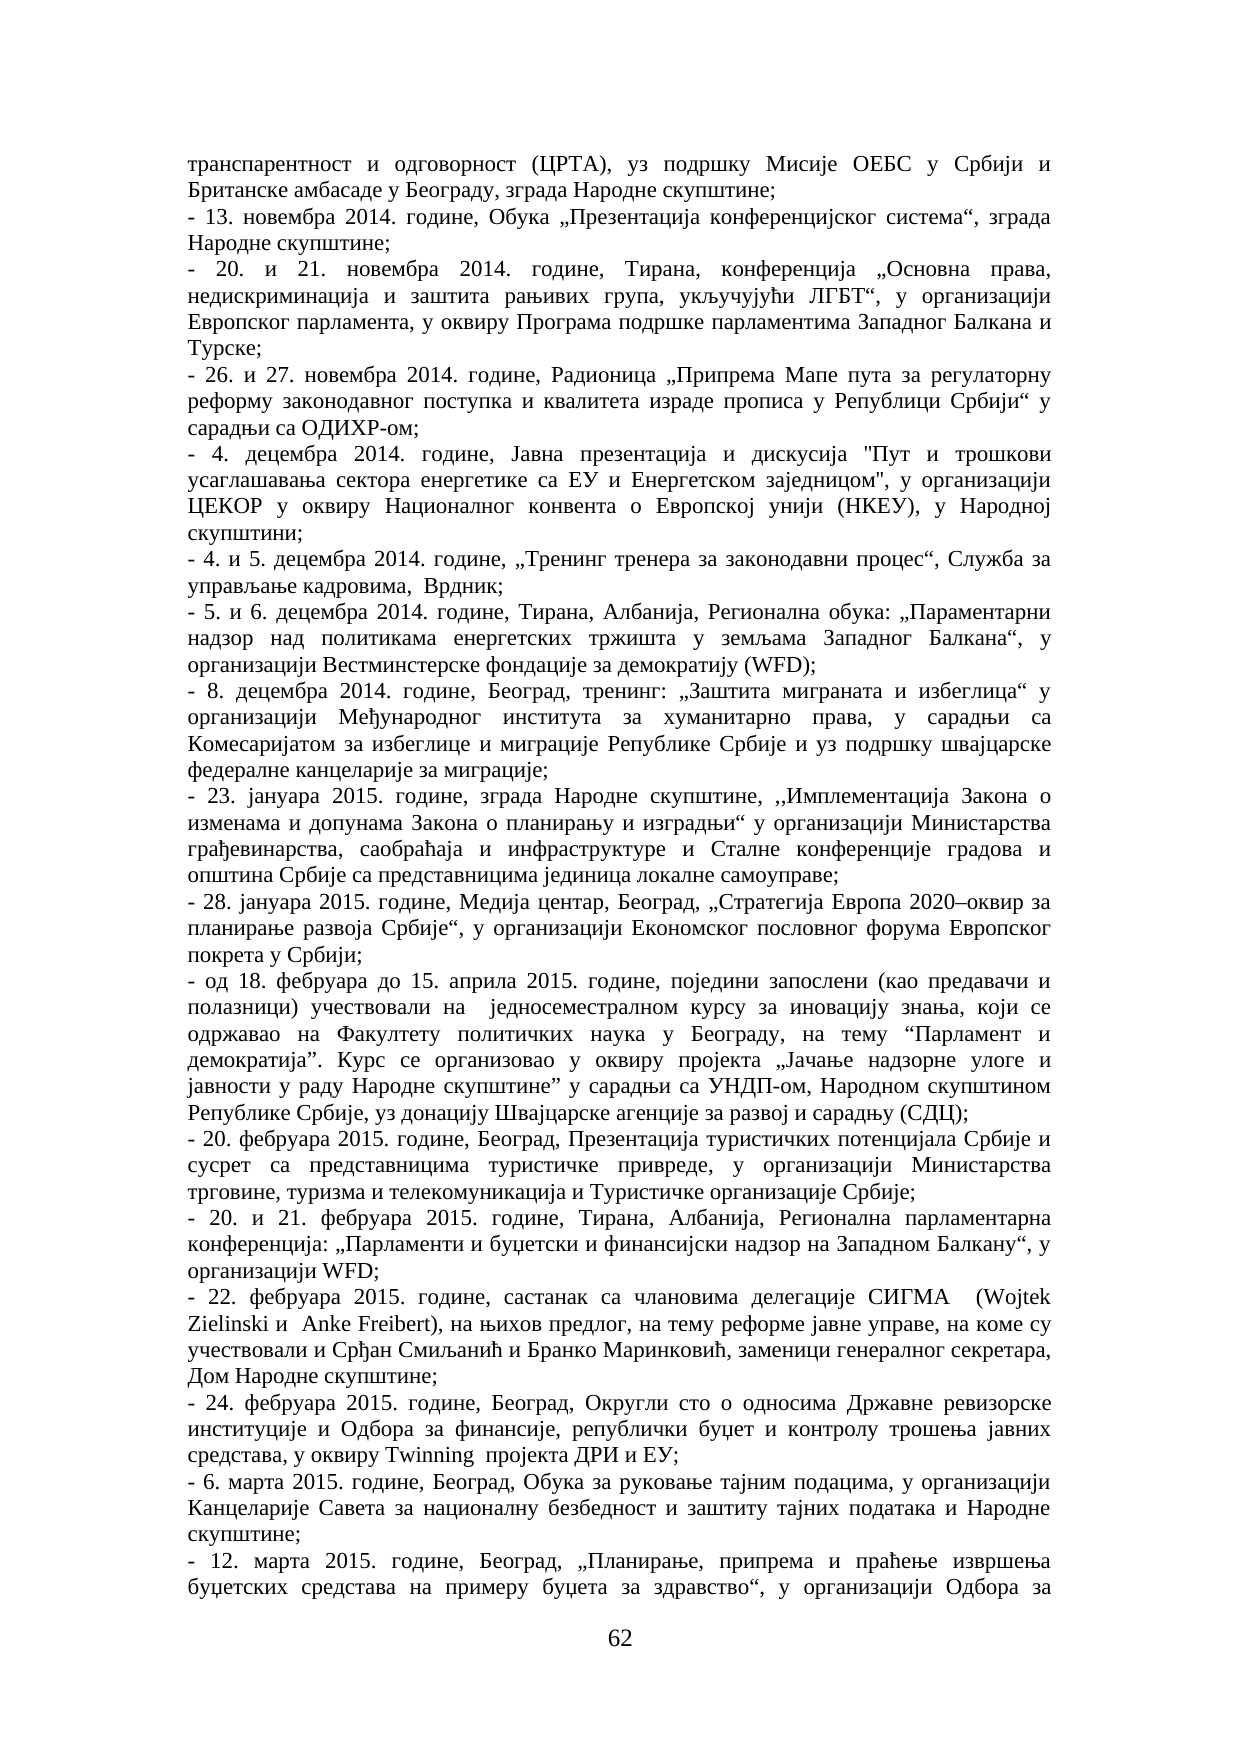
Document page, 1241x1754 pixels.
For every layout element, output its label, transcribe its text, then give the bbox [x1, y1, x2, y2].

list - 22. фебруара 2015. године, састанак са члановима делегације СИГМА (Wojtek Zielinski и Anke Freibert), на њихов предлог, на тему реформе јавне управе, на коме су учествовали и Срђан Смиљанић и Бранко Маринковић, заменици генералног секретара, Дом Народне скупштине; [187, 1283, 1053, 1389]
list - 24. фебруара 2015. године, Београд, Округли сто о односима Државне ревизорске институције и Одбора за финансије, републички буџет и контролу трошења јавних средстава, у оквиру Тwinning пројекта ДРИ и ЕУ; [187, 1389, 1053, 1468]
list - 6. марта 2015. године, Београд, Обука за руковање тајним подацима, у организацији Канцеларије Савета за националну безбедност и заштиту тајних података и Народне скупштине; [187, 1468, 1053, 1547]
list - 5. и 6. децембра 2014. године, Тирана, Албанија, Регионална обука: „Параментарни надзор над политикама енергетских тржишта у земљама Западног Балкана“, у организацији Вестминстерске фондације за демократију (WFD); [187, 598, 1053, 677]
list - 20. и 21. новембра 2014. године, Тирана, конференција „Основна права, недискриминација и заштита рањивих група, укључујући ЛГБТ“, у организацији Европског парламента, у оквиру Програма подршке парламентима Западног Балкана и Турске; [187, 255, 1053, 361]
list - од 18. фебруара до 15. априла 2015. године, поједини запослени (као предавачи и полазници) учествовали на jедносеместралном курсу за иновацију знања, који се одржавао на Факултету политичких наука у Београду, на тему “Парламент и демократија”. Курс се организовао у оквиру пројекта „Јачање надзорне улоге и јавности у раду Народне скупштине” у сарадњи са УНДП-ом, Народном скупштином Републике Србије, уз донацију Швајцарске агенције за развој и сарадњу (СДЦ); [187, 967, 1053, 1125]
list - 23. јануара 2015. године, зграда Народне скупштине, ,,Имплементација Закона о изменама и допунама Закона о планирању и изградњи“ у организацији Министарства грађевинарства, саобраћаја и инфраструктуре и Сталне конференције градова и општина Србије са представницима јединица локалне самоуправе; [187, 782, 1053, 888]
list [187, 1547, 1053, 1599]
list - 28. јануара 2015. године, Медија центар, Београд, „Стратегија Европа 2020–оквир за планирање развоја Србије“, у организацији Економског пословног форума Европског покрета у Србији; [187, 888, 1053, 967]
list - 4. децембра 2014. године, Јавна презентација и дискусија ''Пут и трошкови усаглашавања сектора енергетике са ЕУ и Енергетском заједницом'', у организацији ЦЕКОР у оквиру Националног конвента о Европској унији (НКЕУ), у Народној скупштини; [187, 440, 1053, 545]
list - 4. и 5. децембра 2014. године, „Тренинг тренера за законодавни процес“, Служба за управљање кадровима, Врдник; [187, 545, 1053, 598]
list - 26. и 27. новембра 2014. године, Радионица „Припрема Мапе пута за регулаторну реформу законодавног поступка и квалитета израде прописа у Републици Србији“ у сарадњи са ОДИХР-ом; [187, 361, 1053, 440]
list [187, 150, 1053, 203]
list - 8. децембра 2014. године, Београд, тренинг: „Заштита миграната и избеглица“ у организацији Међународног института за хуманитарно права, у сарадњи са Комесаријатом за избеглице и миграције Републике Србије и уз подршку швајцарске федералне канцеларије за миграције; [187, 677, 1053, 782]
list - 13. новембра 2014. године, Обука „Презентација конференцијског система“, зграда Народне скупштине; [187, 203, 1053, 255]
list - 20. фебруара 2015. године, Београд, Презентација туристичких потенцијала Србије и сусрет са представницима туристичке привреде, у организацији Министарства трговине, туризма и телекомуникација и Туристичке организације Србије; [187, 1125, 1053, 1204]
list - 20. и 21. фебруара 2015. године, Тирана, Албанија, Регионална парламентарна конференција: „Парламенти и буџетски и финансијски надзор на Западном Балкану“, у организацији WFD; [187, 1204, 1053, 1283]
